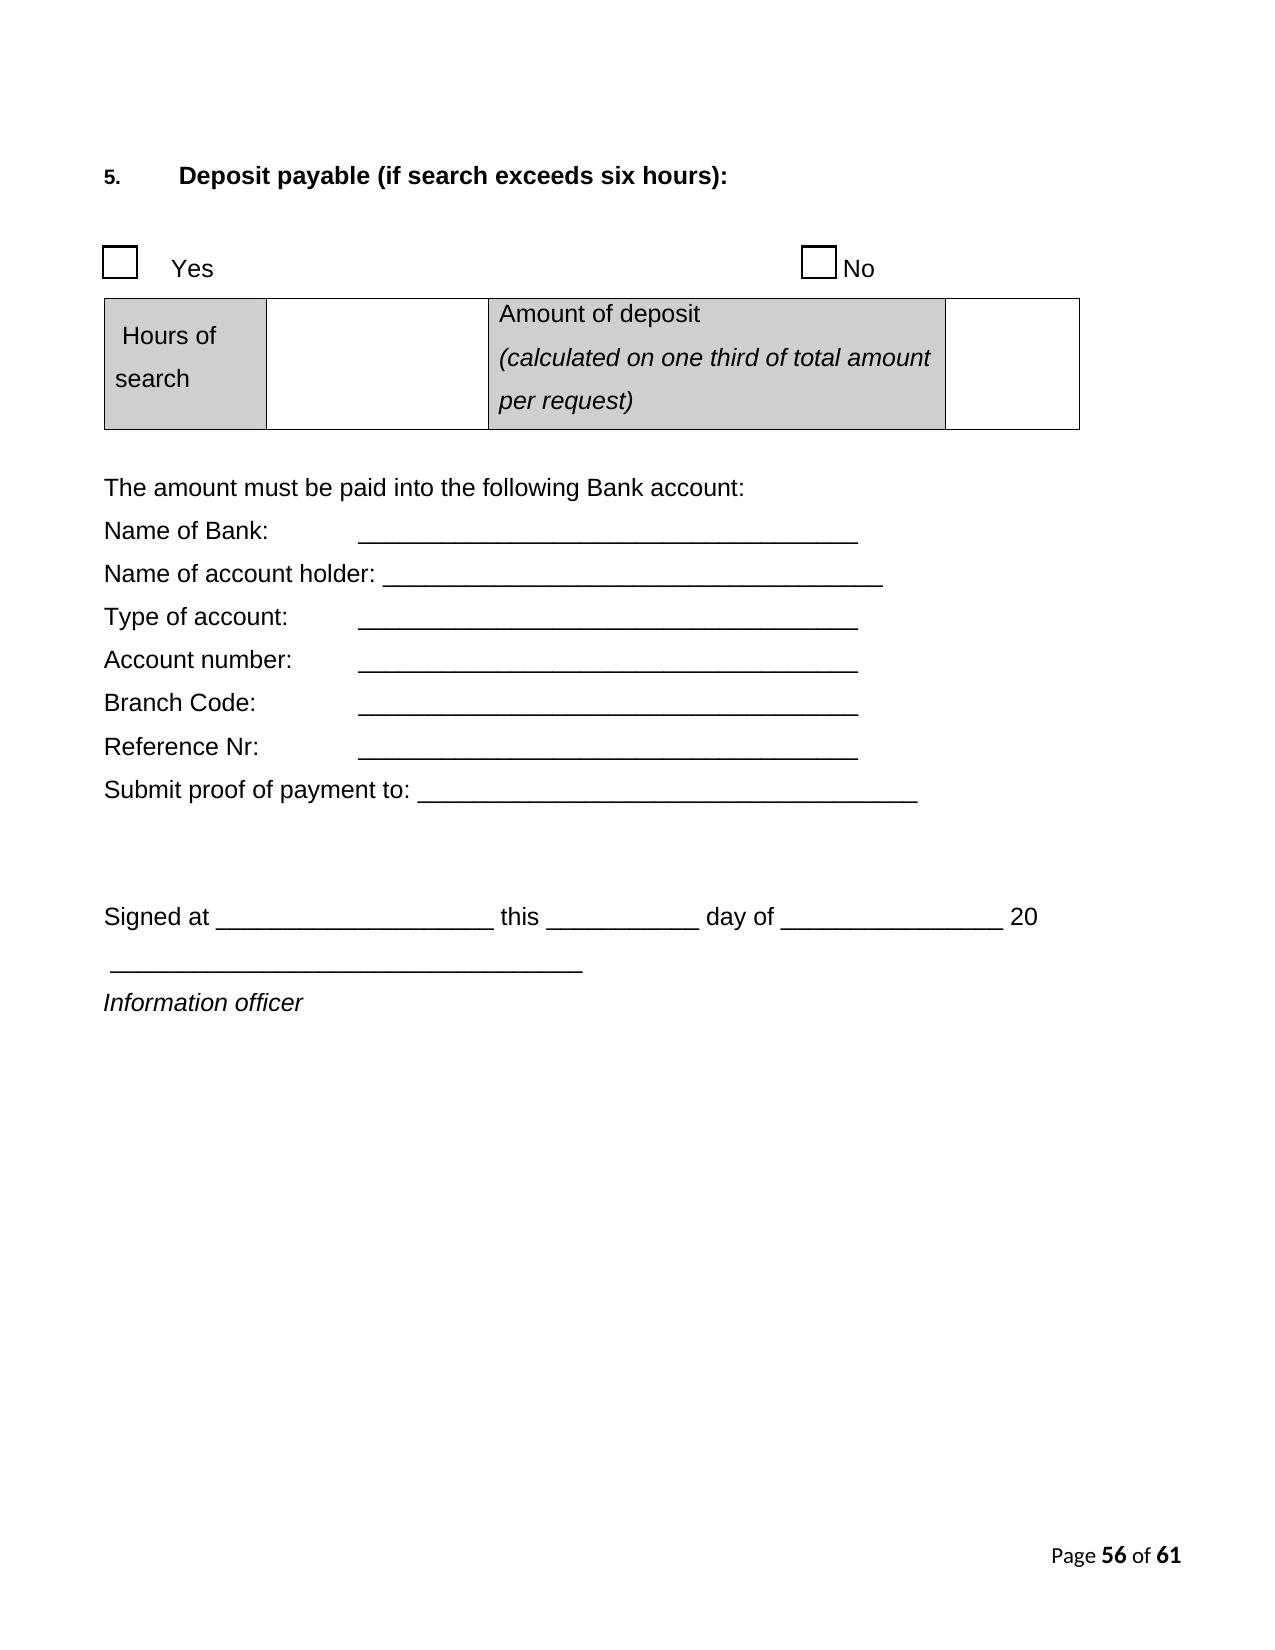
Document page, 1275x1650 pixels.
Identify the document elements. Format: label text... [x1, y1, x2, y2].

table_header Hours of search [105, 299, 266, 429]
text Branch Code: ____________________________________ [103, 688, 1181, 717]
text __________________________________ [103, 945, 1181, 974]
text Yes No [103, 246, 1181, 283]
table_header Amount of deposit (calculated on one third of total amount per request) [489, 299, 945, 429]
text Account number: ____________________________________ [103, 645, 1181, 674]
text Reference Nr: ____________________________________ [103, 732, 1181, 760]
text Submit proof of payment to: ____________________________________ [103, 775, 1181, 803]
table_header [946, 299, 1079, 429]
text The amount must be paid into the following Bank account: [103, 473, 1181, 502]
list Deposit payable (if search exceeds six hours): [103, 161, 1181, 190]
text Name of Bank: ____________________________________ [103, 516, 1181, 545]
text Type of account: ____________________________________ [103, 602, 1181, 631]
text Name of account holder: ____________________________________ [103, 559, 1181, 588]
text Signed at ____________________ this ___________ day of ________________ 20 [103, 902, 1181, 931]
table_header [267, 299, 488, 429]
text Information officer [103, 988, 1181, 1017]
